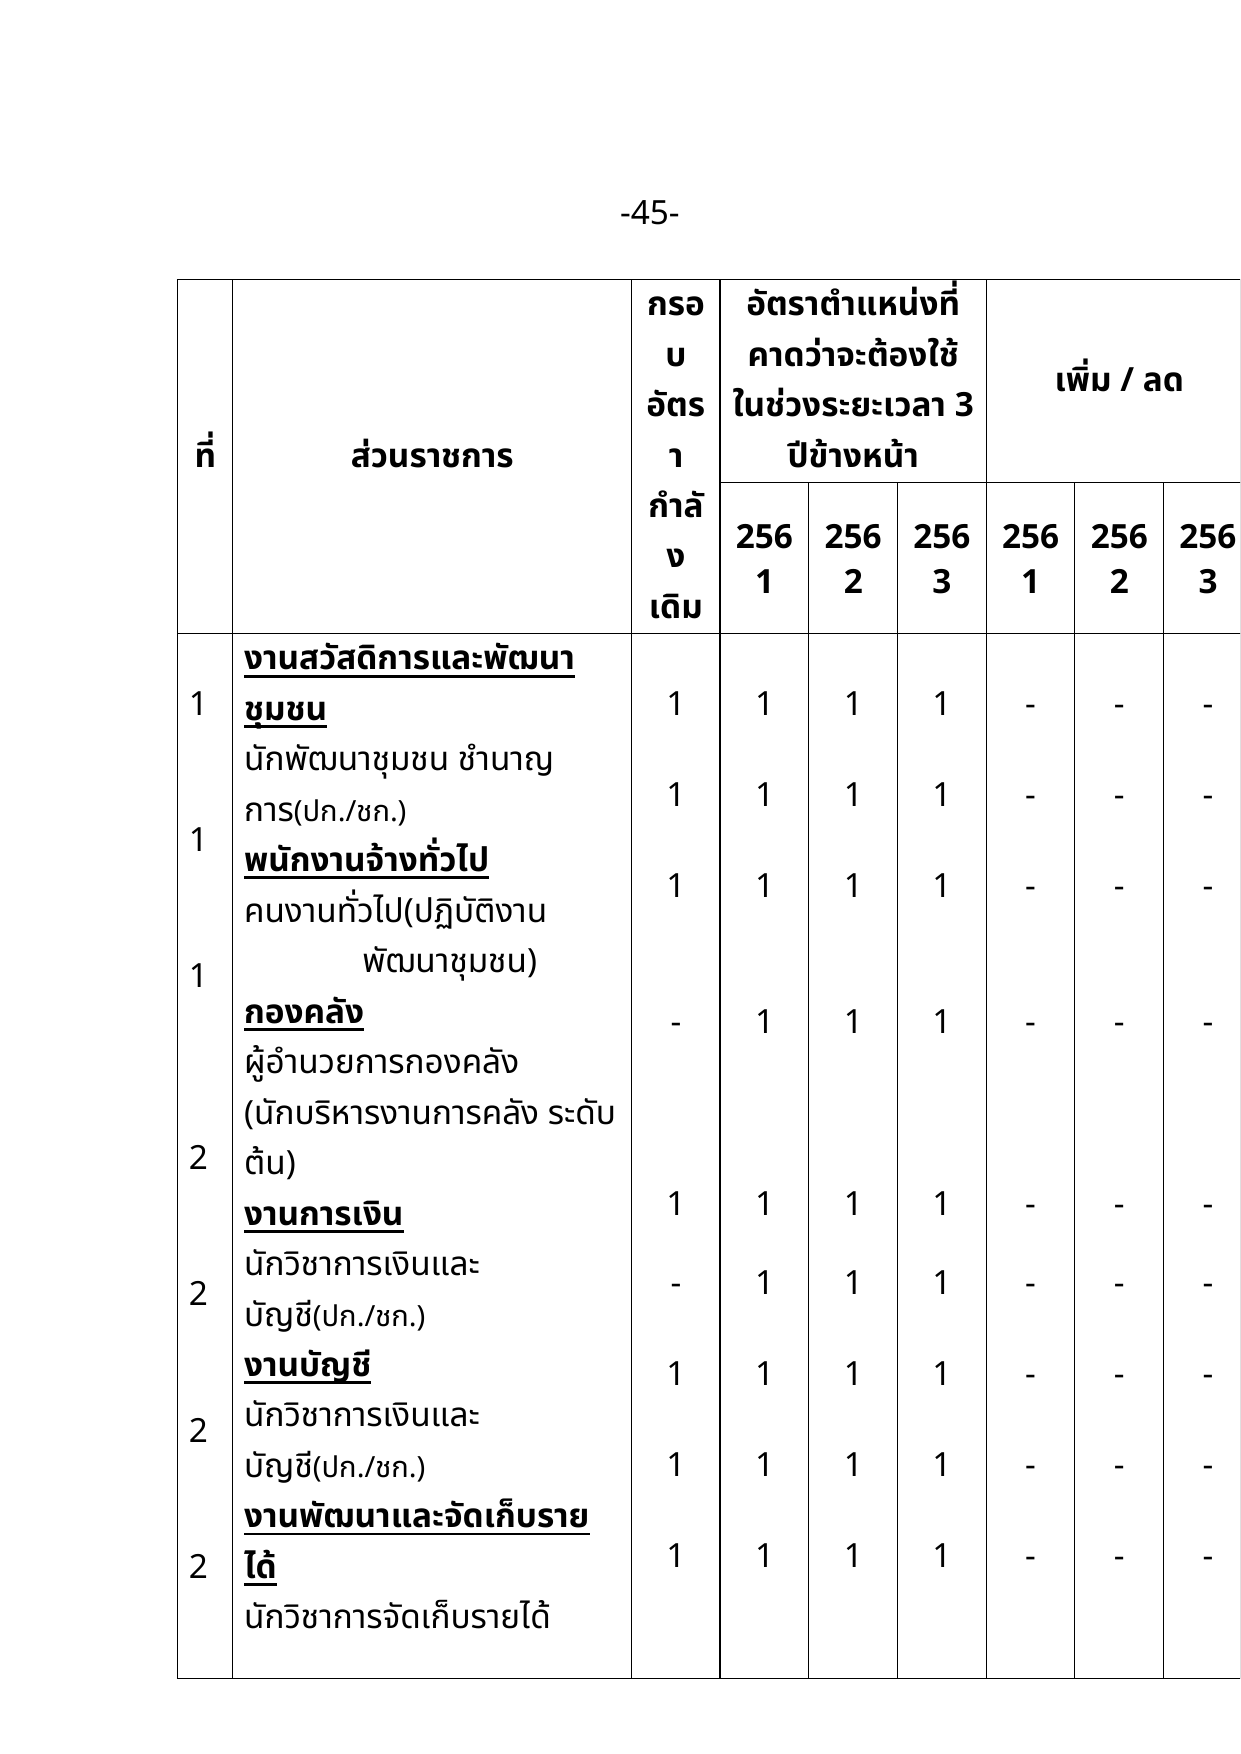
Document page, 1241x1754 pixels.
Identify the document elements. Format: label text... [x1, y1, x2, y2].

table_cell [1075, 634, 1163, 1678]
text -45- [177, 188, 1122, 234]
table_cell 2563 [898, 483, 986, 633]
table_header เพิ่ม / ลด [987, 280, 1240, 482]
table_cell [1164, 634, 1240, 1678]
table_cell 2563 [1164, 483, 1240, 633]
table_header อัตราตำแหน่งที่คาดว่าจะต้องใช้ในช่วงระยะเวลา 3 ปีข้างหน้า [721, 280, 986, 482]
table_cell 2562 [809, 483, 897, 633]
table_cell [898, 634, 986, 1678]
table_cell 2562 [1075, 483, 1163, 633]
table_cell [233, 634, 631, 1678]
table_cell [987, 634, 1074, 1678]
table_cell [178, 634, 232, 1678]
table_header ส่วนราชการ [233, 280, 631, 633]
table_header ที่ [178, 280, 232, 633]
table_cell 2561 [721, 483, 808, 633]
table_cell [809, 634, 897, 1678]
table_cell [632, 634, 719, 1678]
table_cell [721, 634, 808, 1678]
table_cell 2561 [987, 483, 1074, 633]
table_header กรอบอัตรากำลังเดิม [632, 280, 719, 633]
